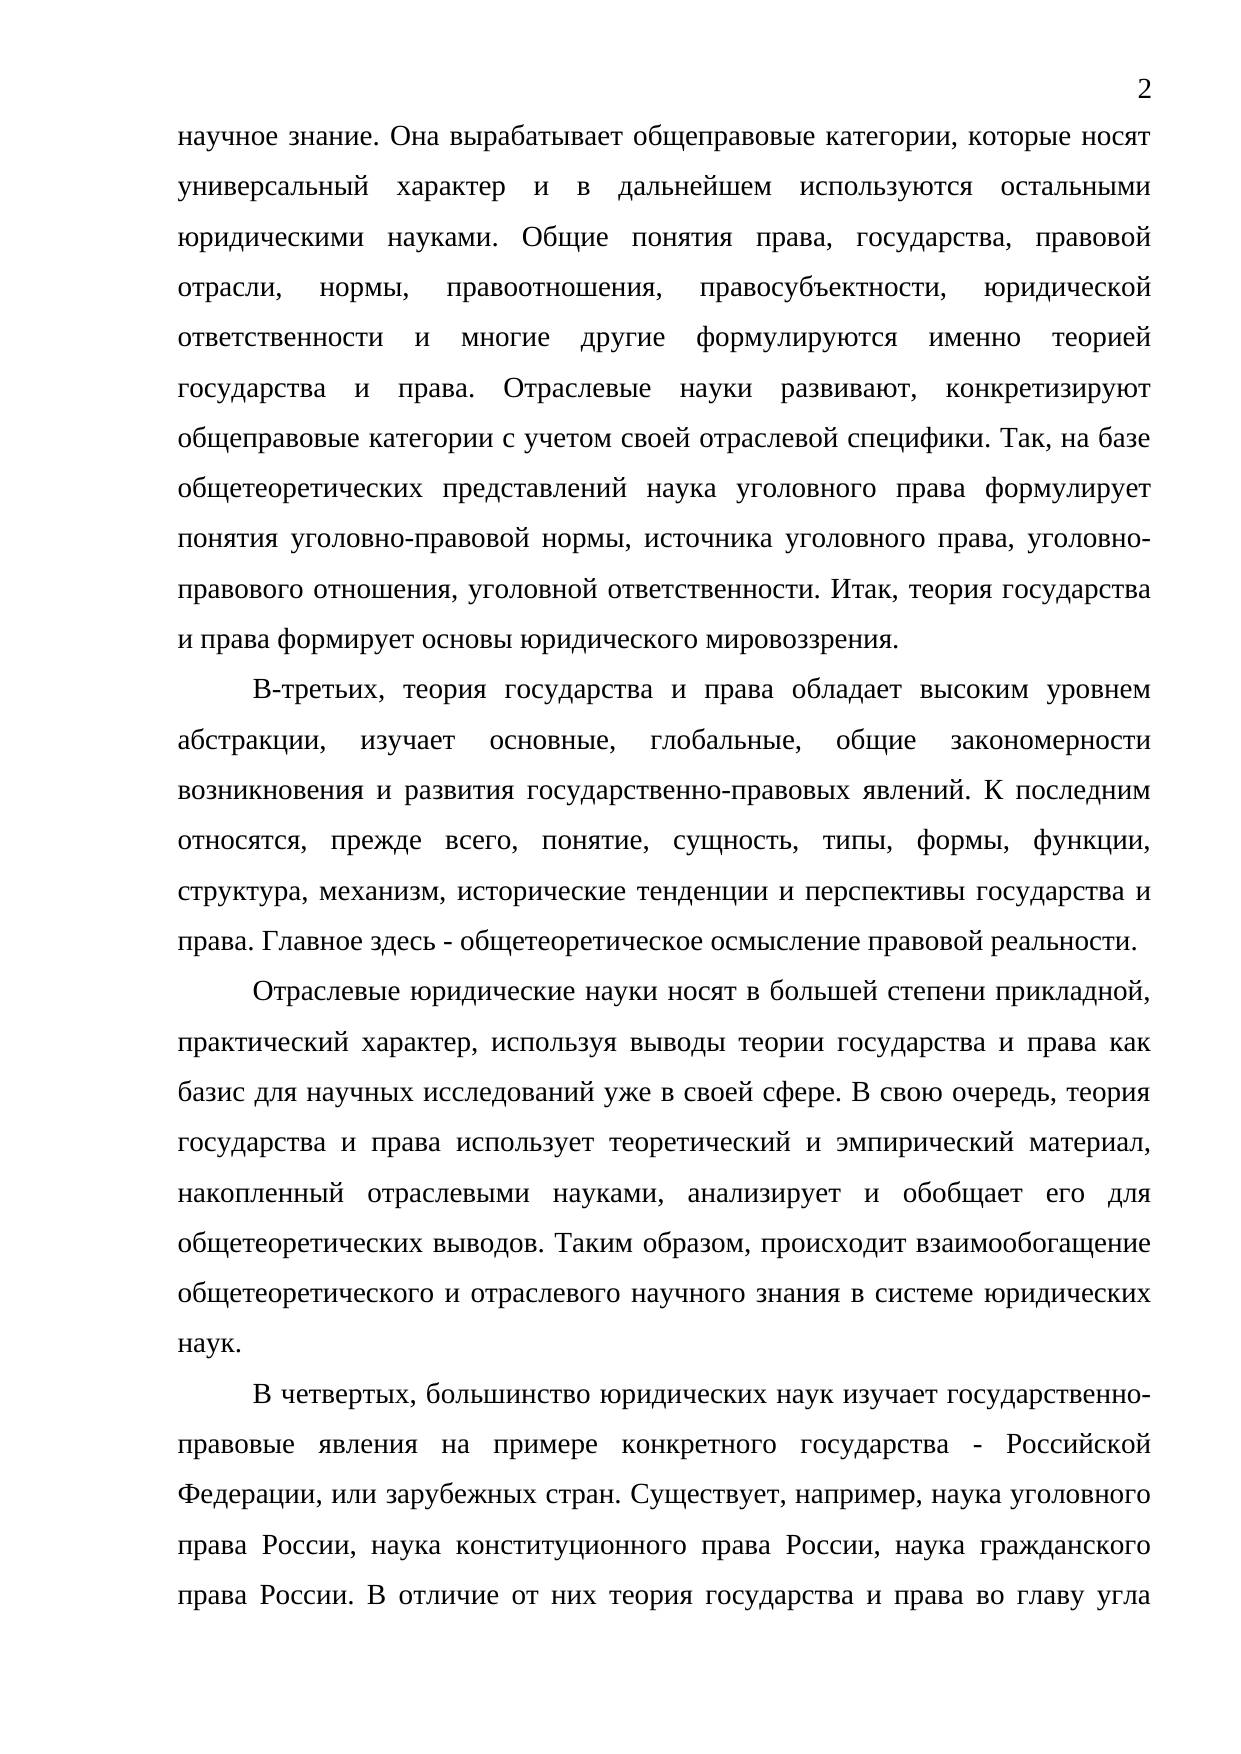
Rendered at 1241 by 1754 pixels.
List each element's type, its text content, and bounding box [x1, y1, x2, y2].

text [177, 1376, 1152, 1611]
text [177, 118, 1152, 655]
text В-третьих, теория государства и права обладает высоким уровнем абстракции, изучает основные, глобальные, общие закономерности возникновения и развития государственно-правовых явлений. К последним относятся, прежде всего, понятие, сущность, типы, формы, функции, структура, механизм, исторические тенденции и перспективы государства и права. Главное здесь - общетеоретическое осмысление правовой реальности. [177, 672, 1152, 957]
text Отраслевые юридические науки носят в большей степени прикладной, практический характер, используя выводы теории государства и права как базис для научных исследований уже в своей сфере. В свою очередь, теория государства и права использует теоретический и эмпирический материал, накопленный отраслевыми науками, анализирует и обобщает его для общетеоретических выводов. Таким образом, происходит взаимообогащение общетеоретического и отраслевого научного знания в системе юридических наук. [177, 973, 1152, 1359]
